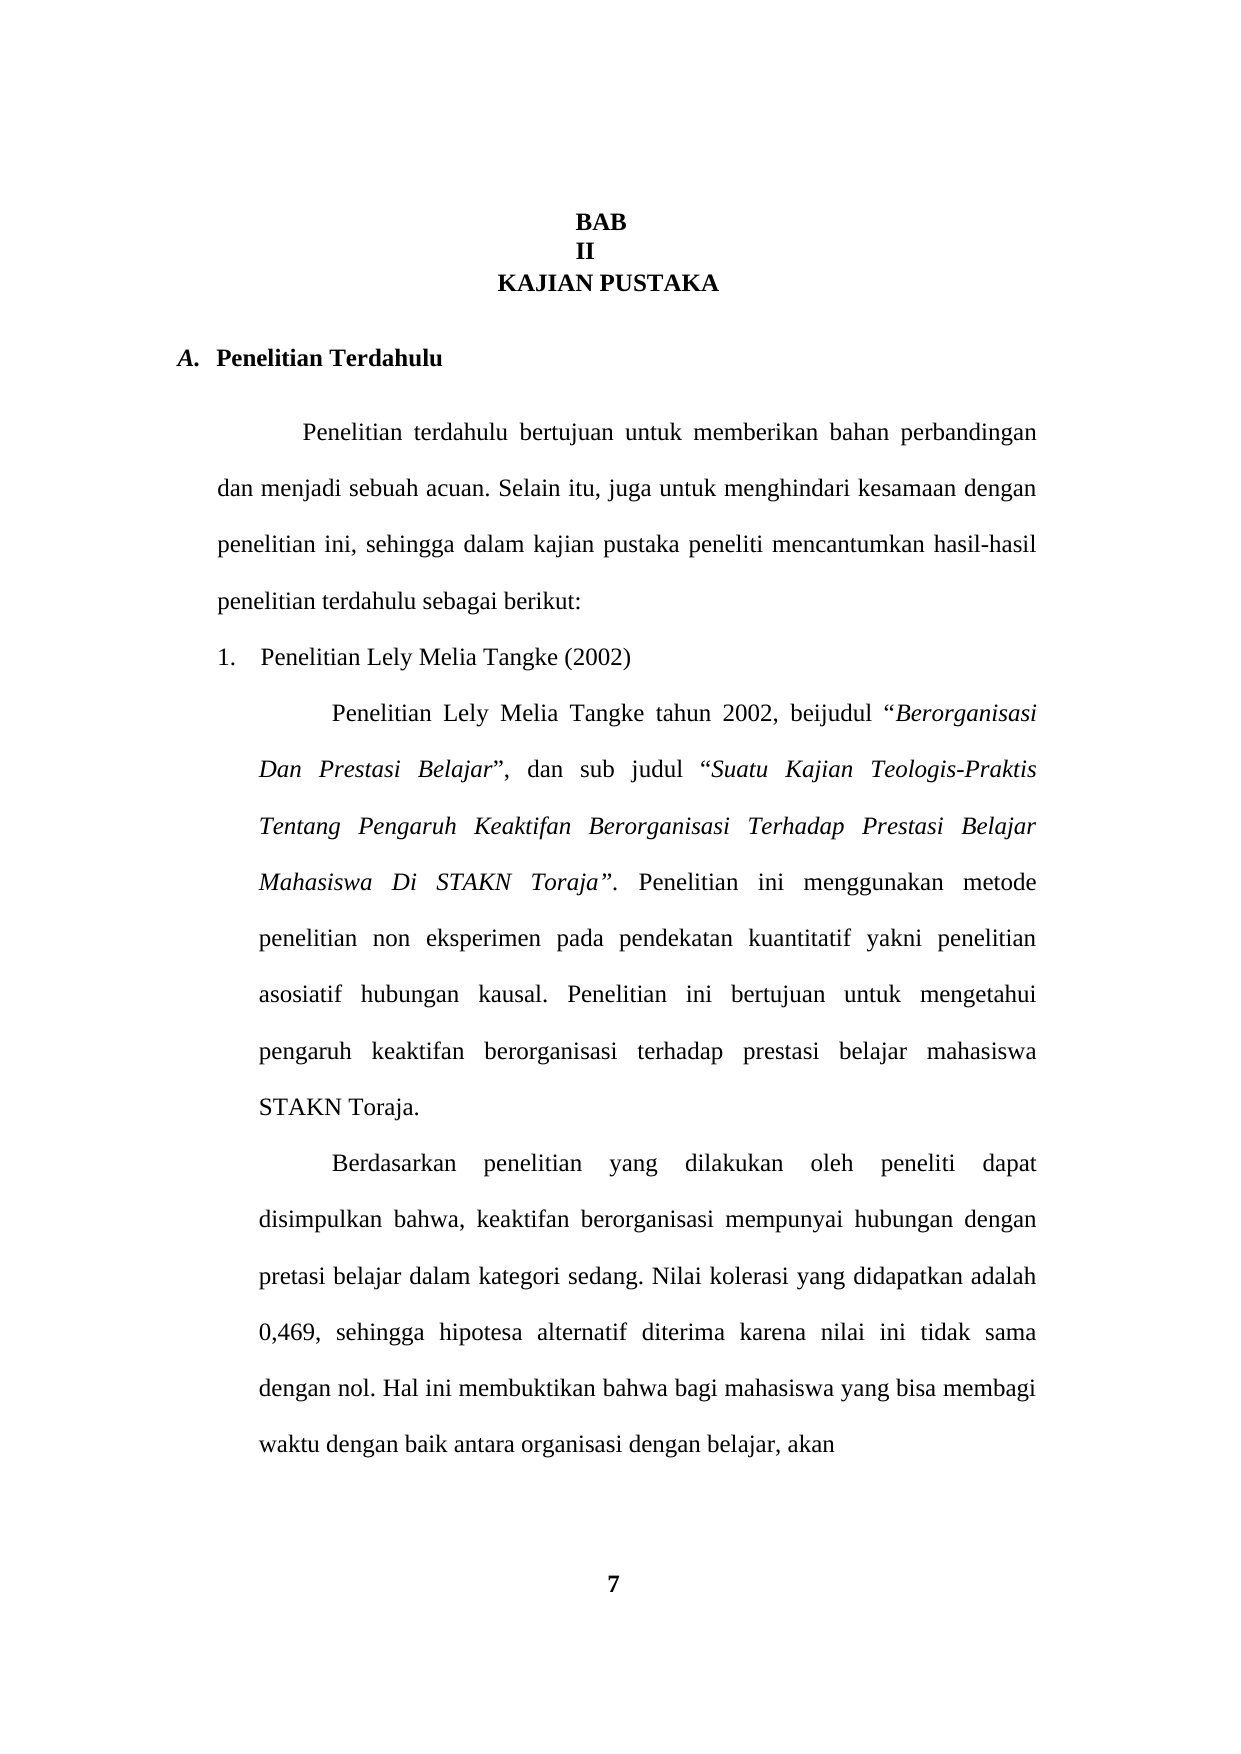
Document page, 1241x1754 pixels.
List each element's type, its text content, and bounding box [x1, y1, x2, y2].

text KAJIAN PUSTAKA [179, 272, 1037, 297]
list Penelitian Terdahulu [177, 346, 1037, 371]
text Penelitian Lely Melia Tangke tahun 2002, beijudul “Berorganisasi Dan Prestasi Belajar”, dan sub judul “Suatu Kajian Teologis-Praktis Tentang Pengaruh Keaktifan Berorganisasi Terhadap Prestasi Belajar Mahasiswa Di STAKN Toraja”. Penelitian ini menggunakan metode penelitian non eksperimen pada pendekatan kuantitatif yakni penelitian asosiatif hubungan kausal. Penelitian ini bertujuan untuk mengetahui pengaruh keaktifan berorganisasi terhadap prestasi belajar mahasiswa STAKN Toraja. [259, 677, 1037, 1127]
list Penelitian Lely Melia Tangke (2002) [217, 620, 1037, 677]
text Penelitian terdahulu bertujuan untuk memberikan bahan perbandingan dan menjadi sebuah acuan. Selain itu, juga untuk menghindari kesamaan dengan penelitian ini, sehingga dalam kajian pustaka peneliti mencantumkan hasil-hasil penelitian terdahulu sebagai berikut: [217, 395, 1037, 620]
text Berdasarkan penelitian yang dilakukan oleh peneliti dapat disimpulkan bahwa, keaktifan berorganisasi mempunyai hubungan dengan pretasi belajar dalam kategori sedang. Nilai kolerasi yang didapatkan adalah 0,469, sehingga hipotesa alternatif diterima karena nilai ini tidak sama dengan nol. Hal ini membuktikan bahwa bagi mahasiswa yang bisa membagi waktu dengan baik antara organisasi dengan belajar, akan [259, 1127, 1037, 1464]
